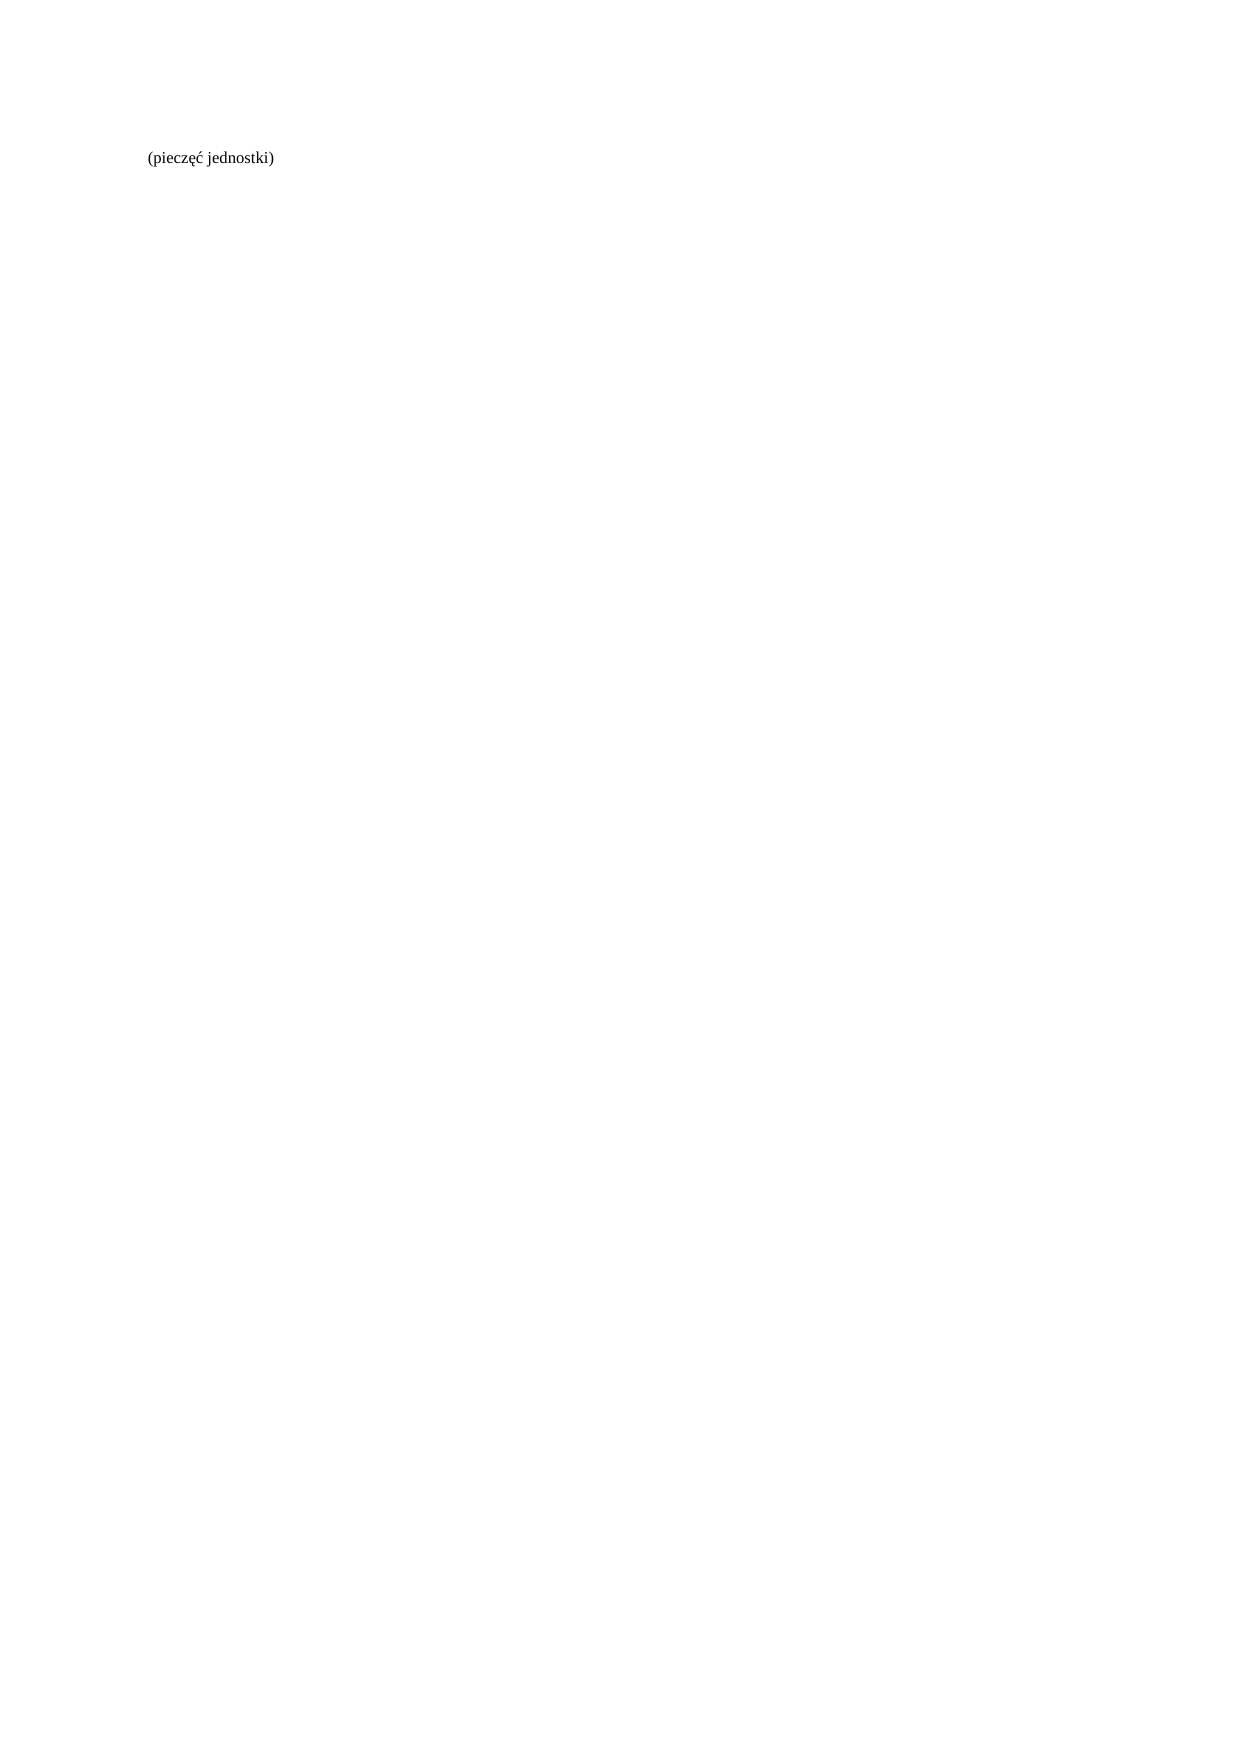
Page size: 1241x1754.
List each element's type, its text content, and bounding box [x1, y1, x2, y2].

text (pieczęć jednostki) [148, 148, 1093, 167]
